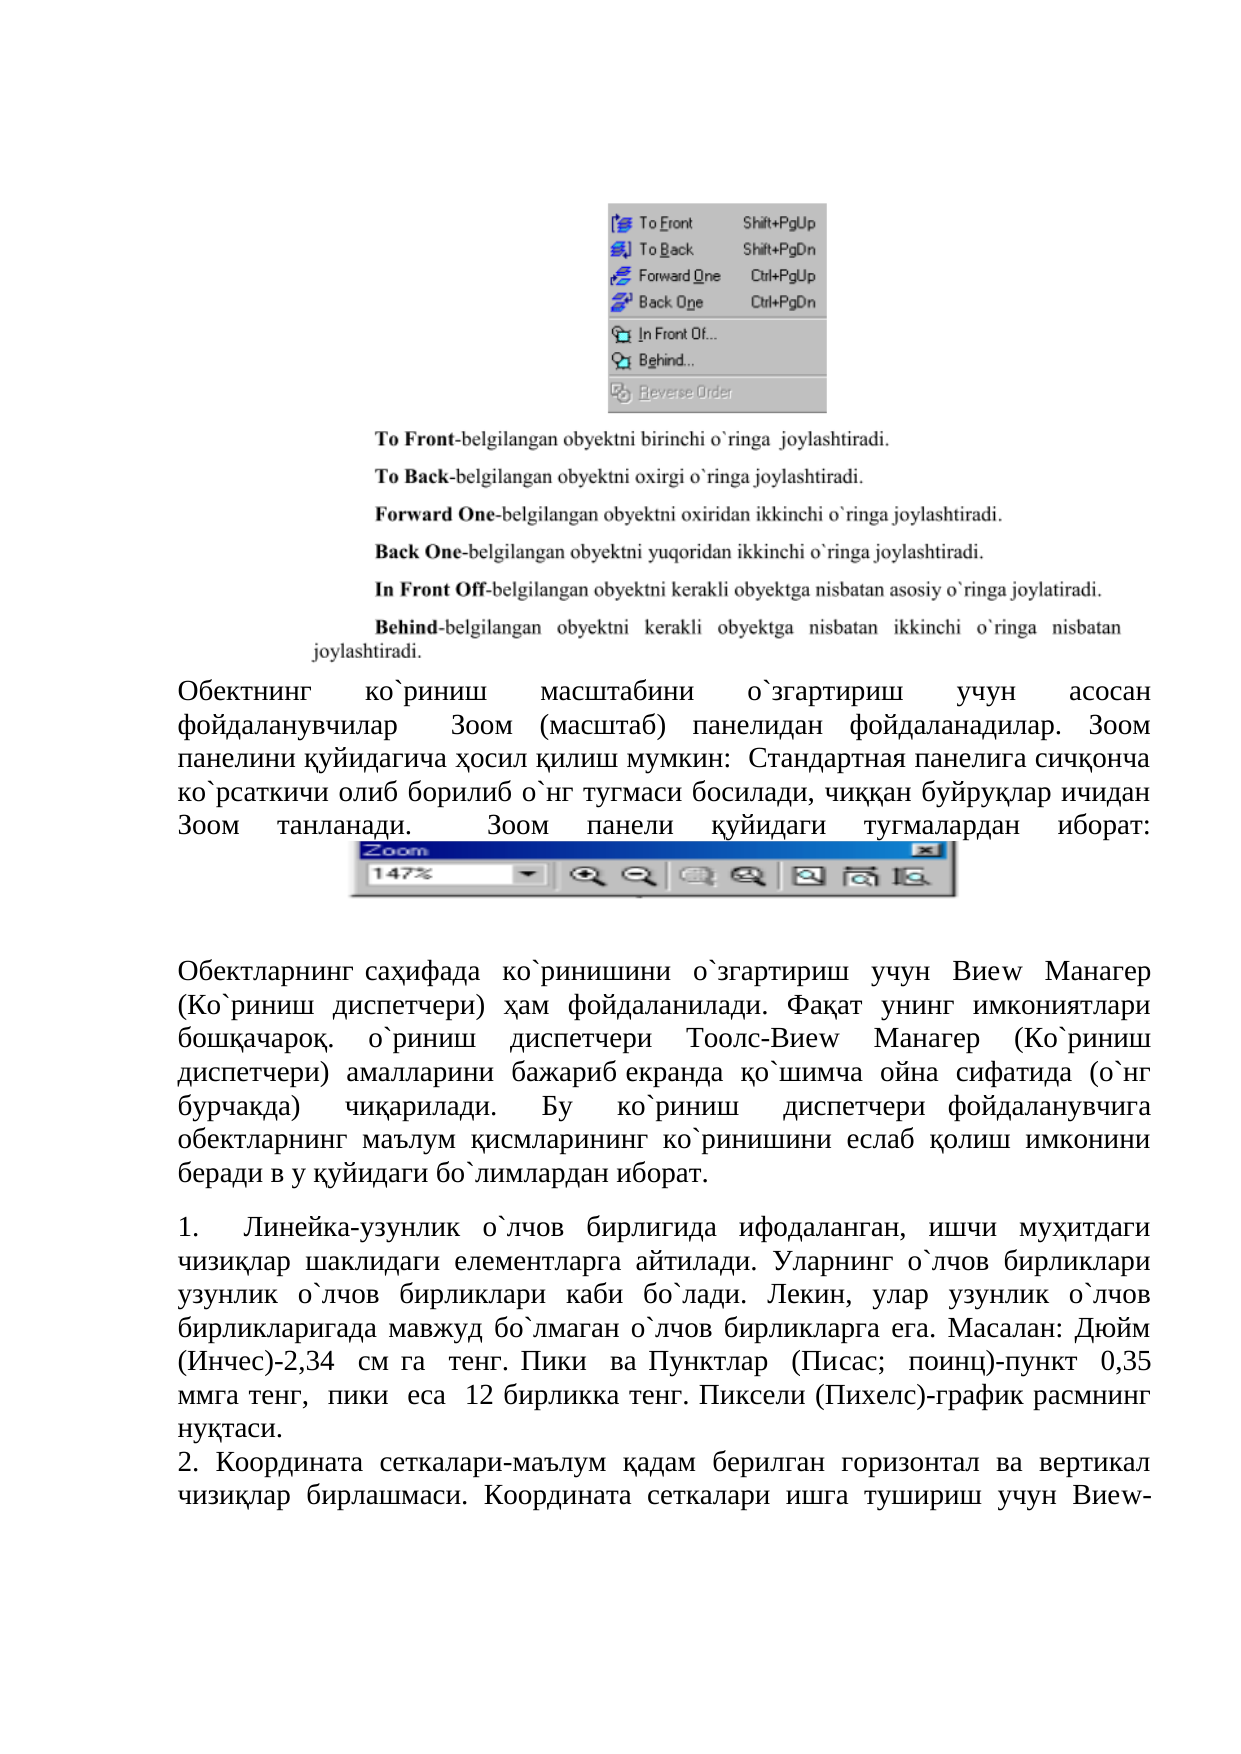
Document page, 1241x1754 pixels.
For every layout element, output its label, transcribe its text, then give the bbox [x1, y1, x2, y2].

picture [177, 118, 1152, 667]
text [177, 1444, 1152, 1511]
text 1. Линейка-узунлик о`лчов бирлигида ифодаланган, ишчи муҳитдаги чизиқлар шаклидаги елементларга айтилади. Уларнинг о`лчов бирликлари узунлик о`лчов бирликлари каби бо`лади. Лекин, улар узунлик о`лчов бирликларигада мавжуд бо`лмаган о`лчов бирликларга ега. Масалан: Дюйм (Инчес)-2,34 см га тенг. Пики ва Пунктлар (Пиcас; поинц)-пункт 0,35 ммга тенг, пики еса 12 бирликка тенг. Пиксели (Пихелс)-график расмнинг нуқтаси. [177, 1209, 1152, 1444]
text Обектнинг ко`риниш масштабини о`згартириш учун асосан фойдаланувчилар Зоом (масштаб) панелидан фойдаланадилар. Зоом панелини қуйидагича ҳосил қилиш мумкин: Стандартная панелига сичқонча ко`рсаткичи олиб борилиб о`нг тугмаси босилади, чиққан буйруқлар ичидан Зоом танланади. Зоом панели қуйидаги тугмалардан иборат: Обектларнинг саҳифада ко`ринишини о`згартириш учун Виеw Манагер (Ко`риниш диспетчери) ҳам фойдаланилади. Фақат унинг имкониятлари бошқачароқ. о`риниш диспетчери Тоолс-Виеw Манагер (Ко`риниш диспетчери) амалларини бажариб екранда қо`шимча ойна сифатида (о`нг бурчакда) чиқарилади. Бу ко`риниш диспетчери фойдаланувчига обектларнинг маълум қисмларининг ко`ринишини еслаб қолиш имконини беради в у қуйидаги бо`лимлардан иборат. [177, 667, 1152, 1188]
picture [177, 841, 1126, 949]
